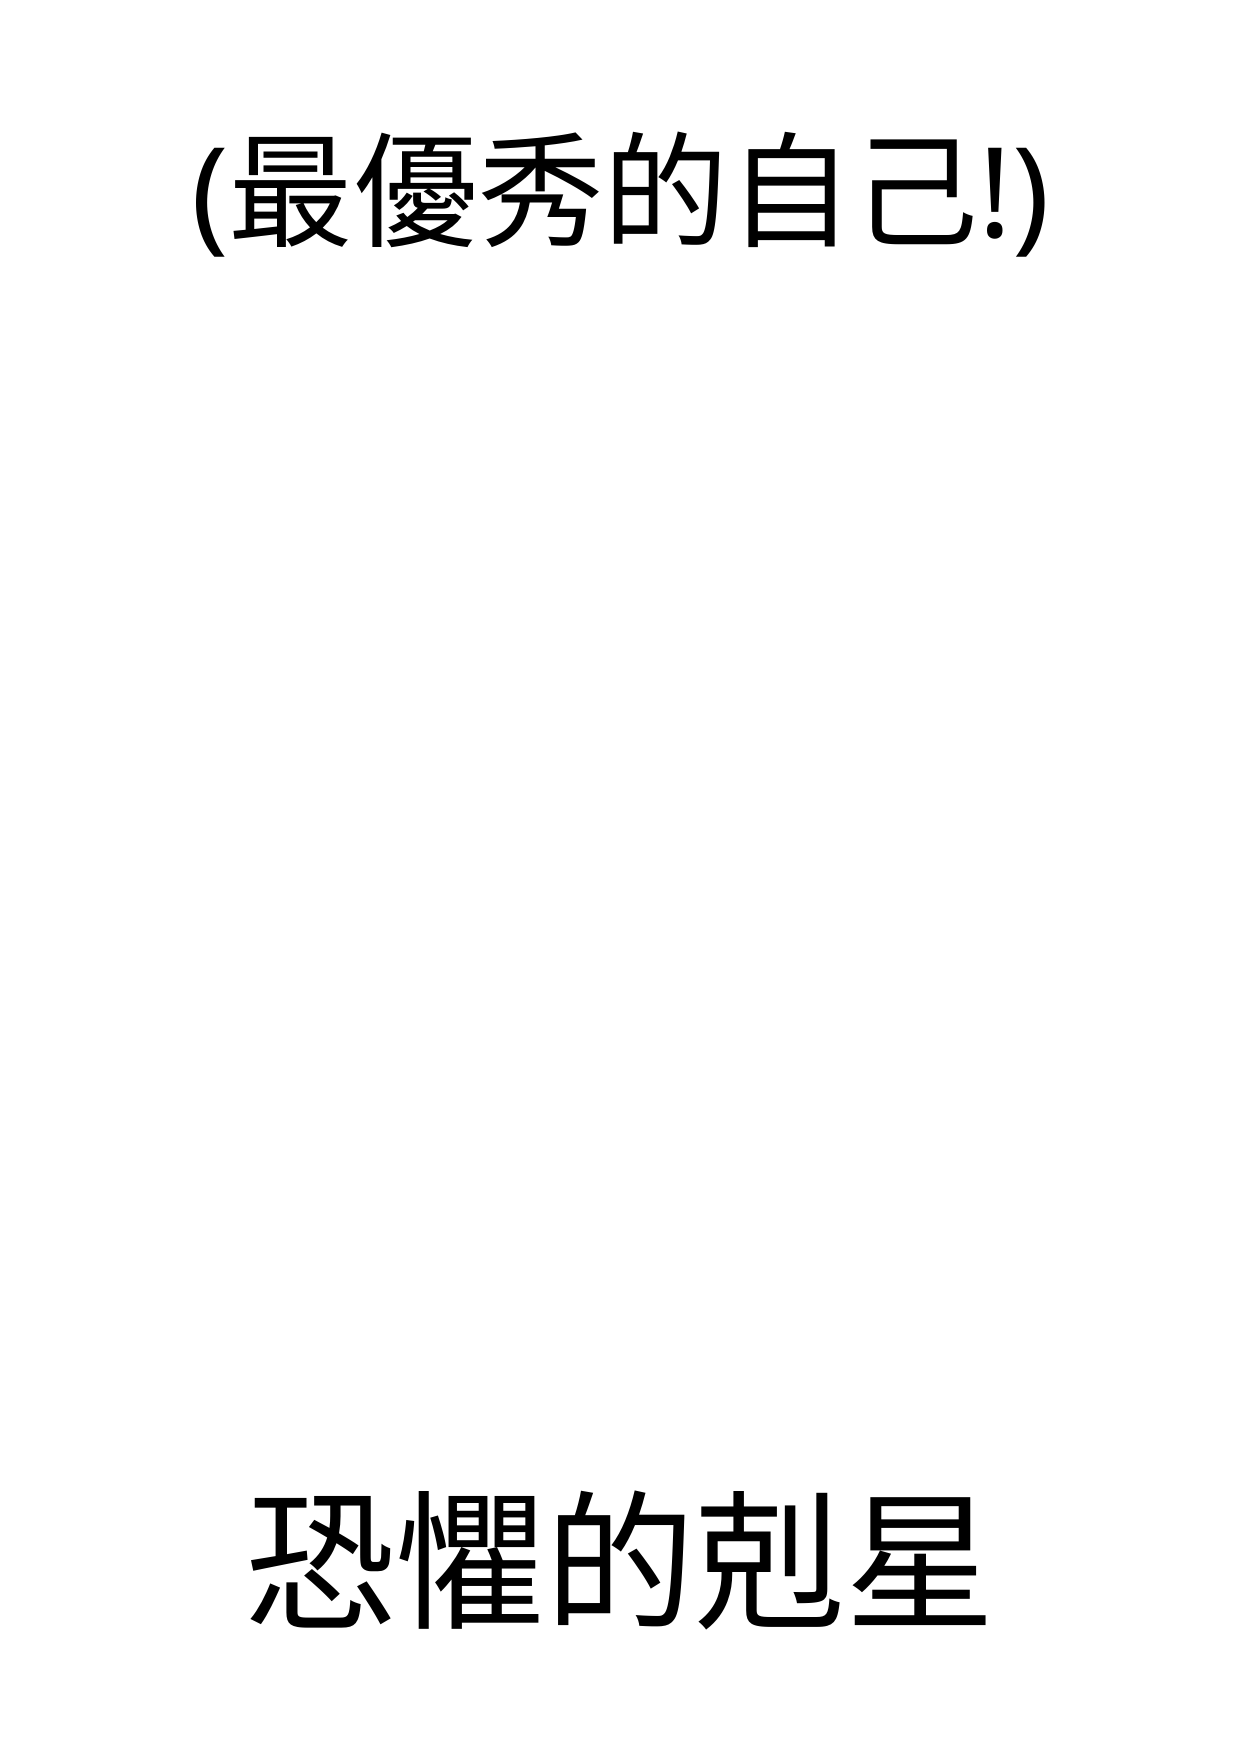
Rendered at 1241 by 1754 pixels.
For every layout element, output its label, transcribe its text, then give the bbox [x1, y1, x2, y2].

text 恐懼的剋星 正向 自信 熱情 [75, 1439, 1165, 1664]
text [75, 89, 1165, 277]
